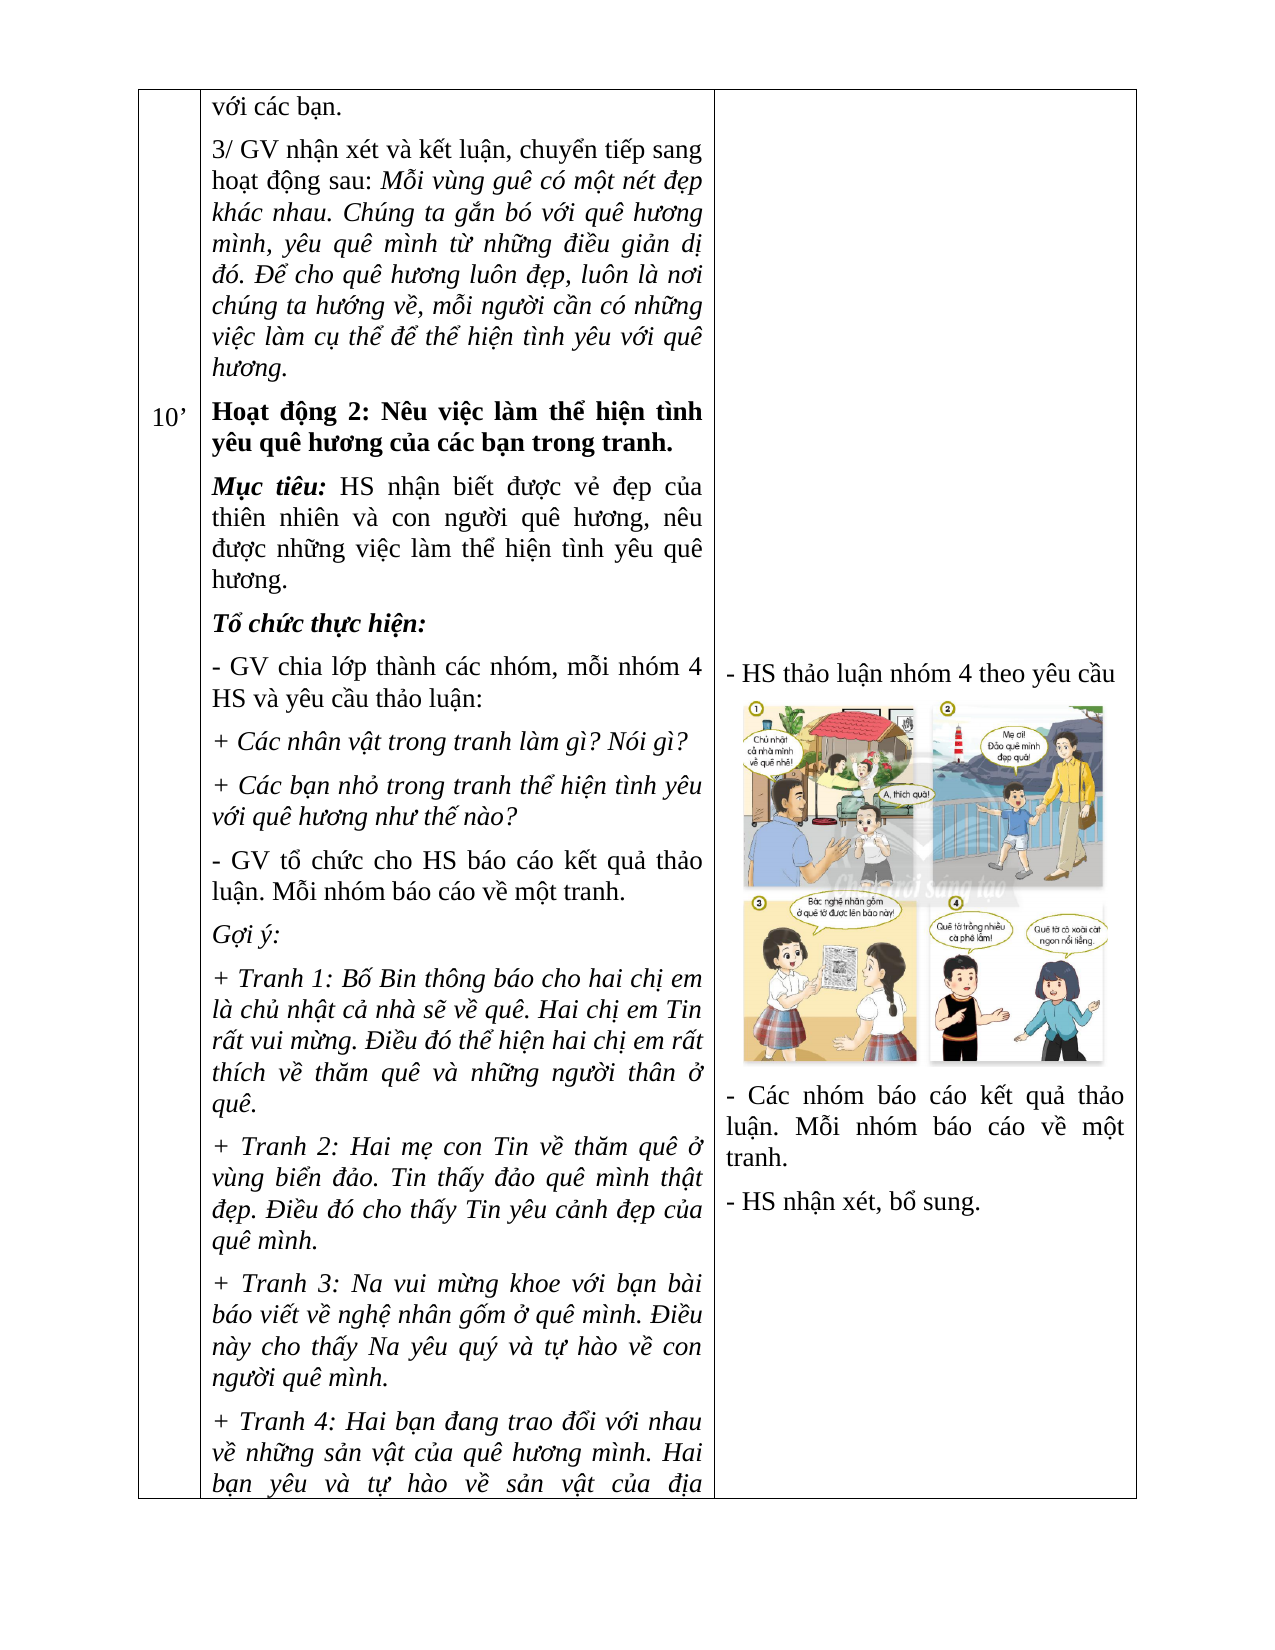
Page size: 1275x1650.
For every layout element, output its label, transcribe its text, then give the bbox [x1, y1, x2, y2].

table_cell 10’ 10’ 8’ [139, 90, 200, 1498]
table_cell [715, 90, 1136, 1498]
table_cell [201, 90, 714, 1498]
picture [743, 700, 1108, 1067]
